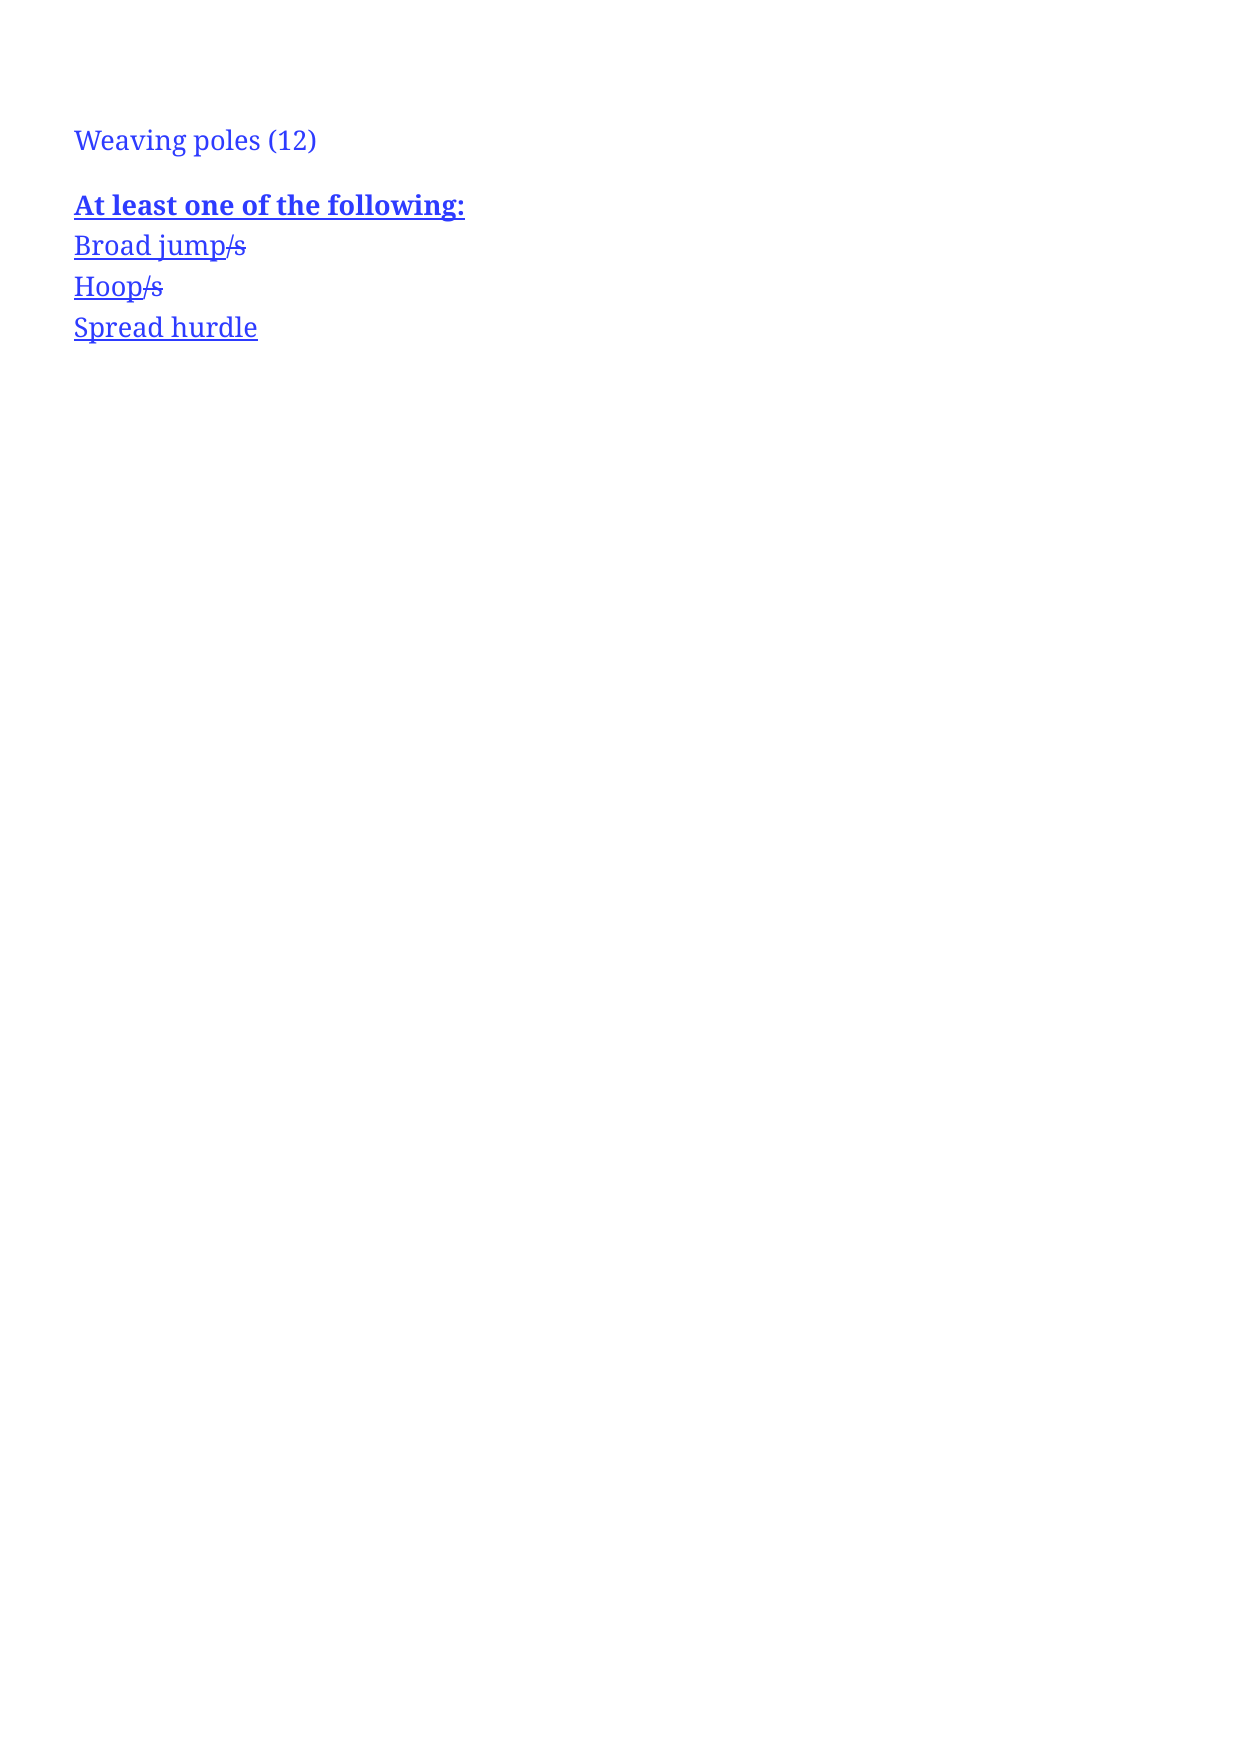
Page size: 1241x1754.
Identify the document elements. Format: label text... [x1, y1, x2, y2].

text At least one of the following: [73, 187, 1165, 223]
text Hoop/s [73, 267, 1165, 304]
text Spread hurdle [73, 308, 1165, 345]
text Broad jump/s [73, 226, 1165, 263]
text Weaving poles (12) [73, 122, 1117, 159]
